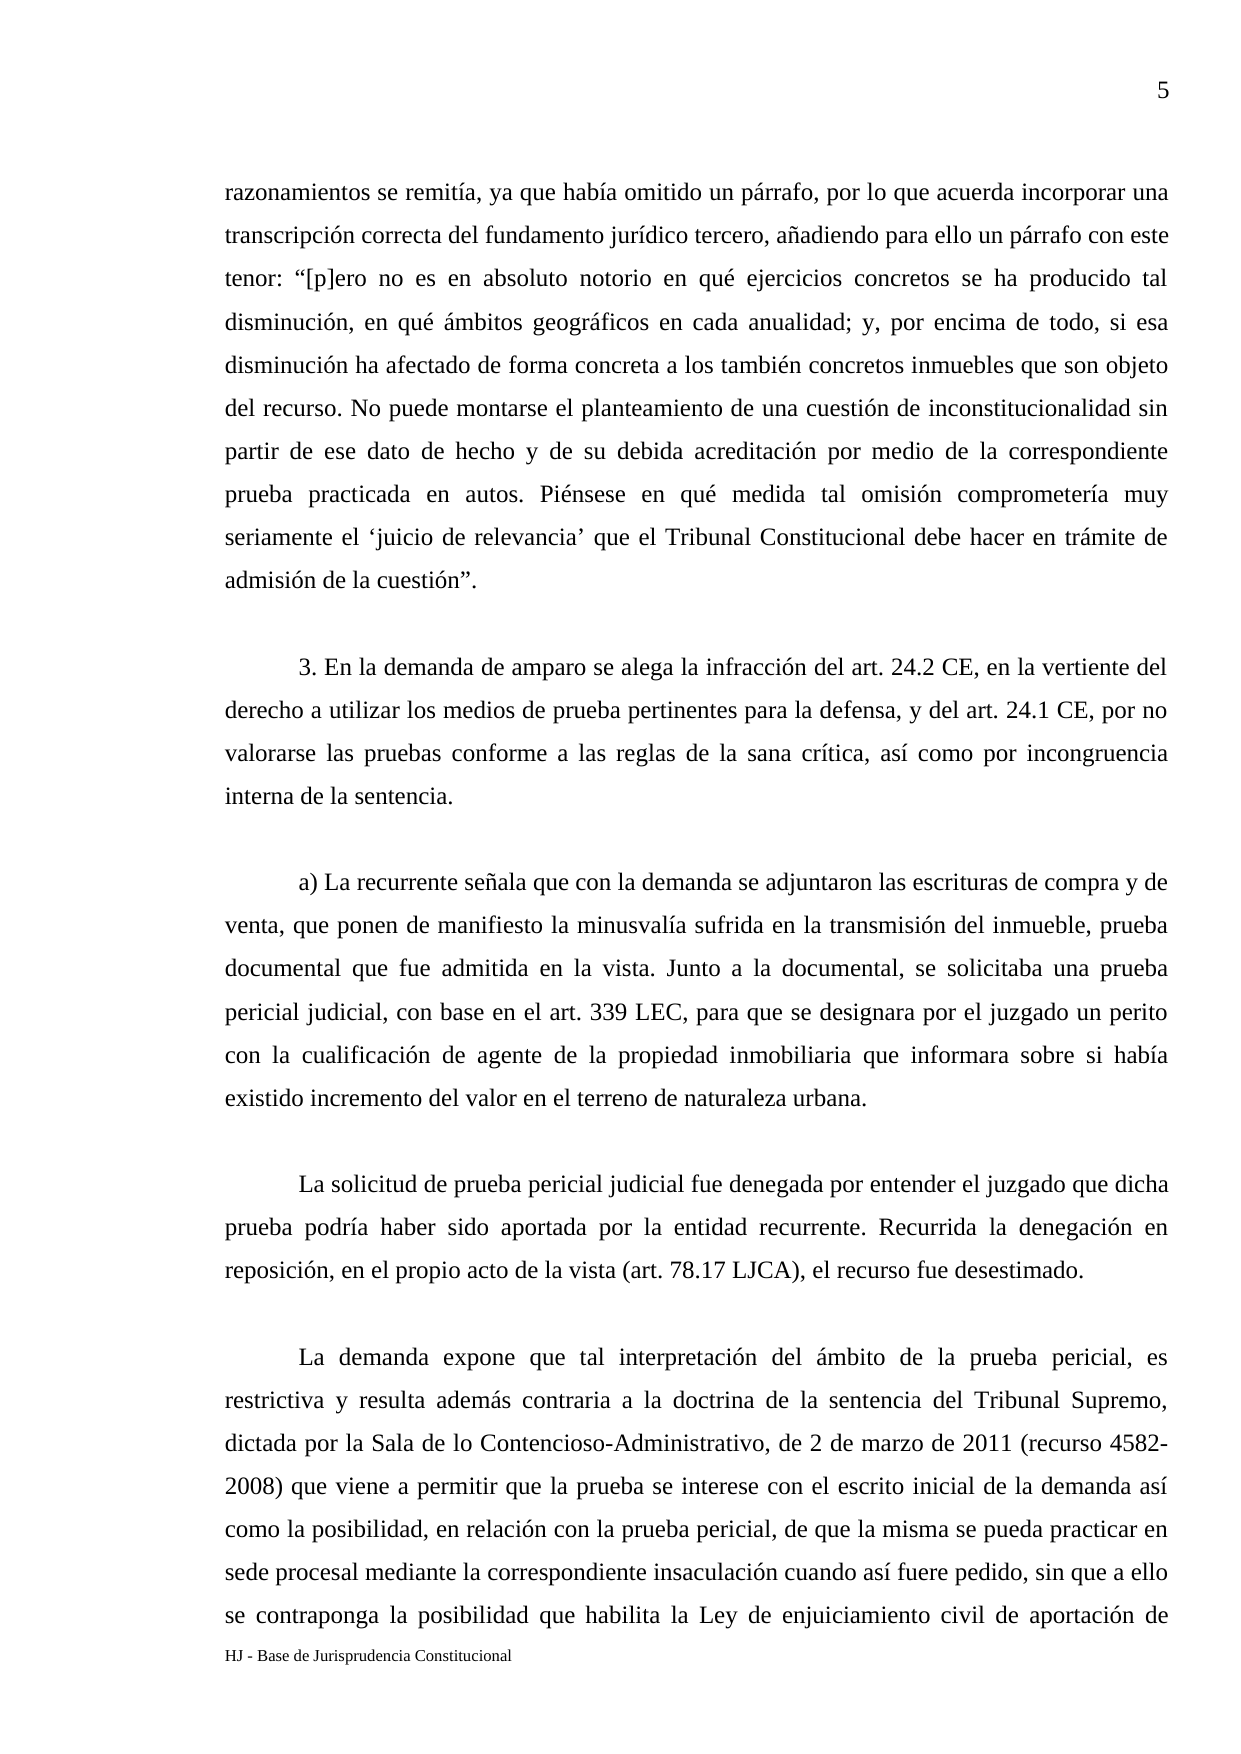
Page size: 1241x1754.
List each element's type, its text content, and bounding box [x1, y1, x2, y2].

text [224, 177, 1169, 594]
text La solicitud de prueba pericial judicial fue denegada por entender el juzgado que dicha prueba podría haber sido aportada por la entidad recurrente. Recurrida la denegación en reposición, en el propio acto de la vista (art. 78.17 LJCA), el recurso fue desestimado. [224, 1169, 1169, 1284]
text a) La recurrente señala que con la demanda se adjuntaron las escrituras de compra y de venta, que ponen de manifiesto la minusvalía sufrida en la transmisión del inmueble, prueba documental que fue admitida en la vista. Junto a la documental, se solicitaba una prueba pericial judicial, con base en el art. 339 LEC, para que se designara por el juzgado un perito con la cualificación de agente de la propiedad inmobiliaria que informara sobre si había existido incremento del valor en el terreno de naturaleza urbana. [224, 867, 1169, 1112]
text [224, 1342, 1169, 1629]
text 3. En la demanda de amparo se alega la infracción del art. 24.2 CE, en la vertiente del derecho a utilizar los medios de prueba pertinentes para la defensa, y del art. 24.1 CE, por no valorarse las pruebas conforme a las reglas de la sana crítica, así como por incongruencia interna de la sentencia. [224, 652, 1169, 810]
